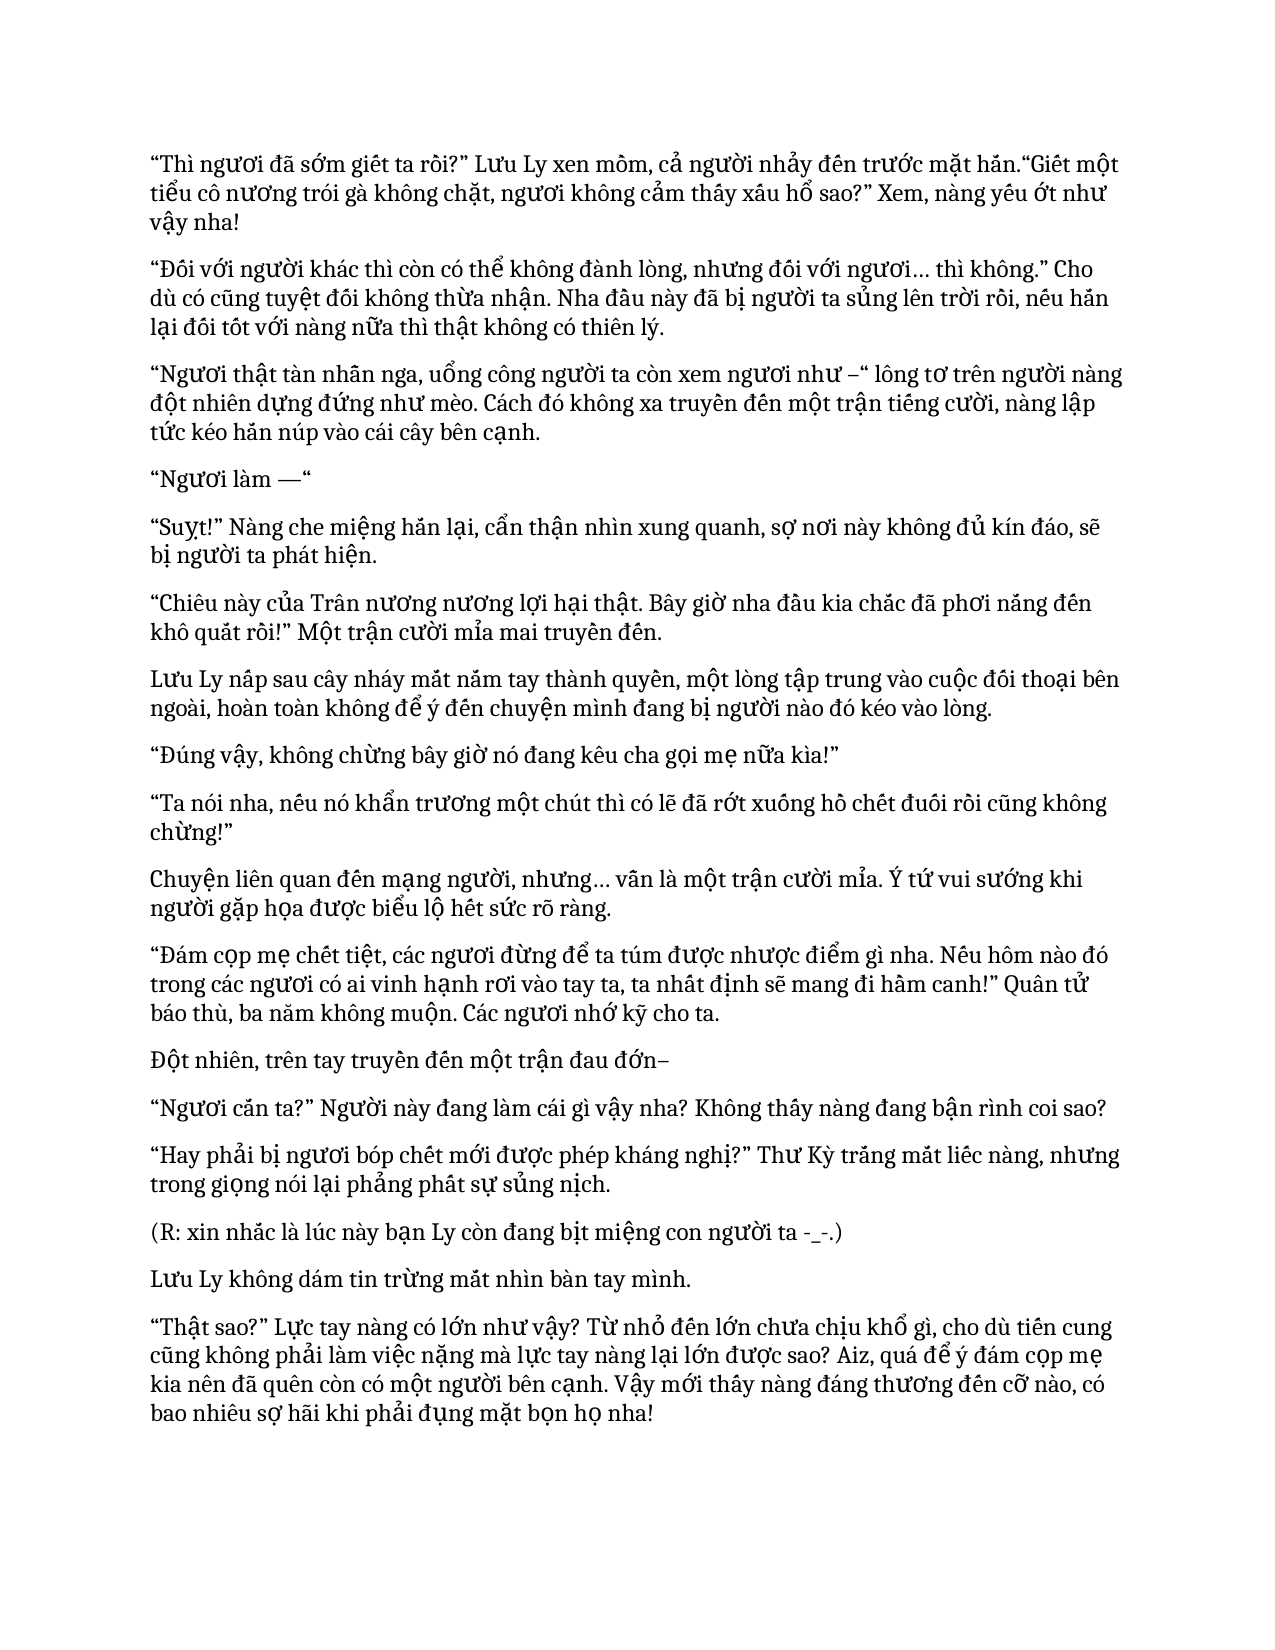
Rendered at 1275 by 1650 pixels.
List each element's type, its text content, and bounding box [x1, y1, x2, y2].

text “Ta nói nha, nếu nó khẩn trương một chút thì có lẽ đã rớt xuống hồ chết đuối rồi cũng không chừng!” [150, 789, 1125, 846]
text “Ngươi cắn ta?” Người này đang làm cái gì vậy nha? Không thấy nàng đang bận rình coi sao? [150, 1094, 1125, 1122]
text “Đối với người khác thì còn có thể không đành lòng, nhưng đối với ngươi… thì không.” Cho dù có cũng tuyệt đối không thừa nhận. Nha đầu này đã bị người ta sủng lên trời rồi, nếu hắn lại đối tốt với nàng nữa thì thật không có thiên lý. [150, 255, 1125, 341]
text Lưu Ly nấp sau cây nháy mắt nắm tay thành quyền, một lòng tập trung vào cuộc đối thoại bên ngoài, hoàn toàn không để ý đến chuyện mình đang bị người nào đó kéo vào lòng. [150, 665, 1125, 722]
text “Chiêu này của Trân nương nương lợi hại thật. Bây giờ nha đầu kia chắc đã phơi nắng đến khô quắt rồi!” Một trận cười mỉa mai truyền đến. [150, 589, 1125, 646]
text “Hay phải bị ngươi bóp chết mới được phép kháng nghị?” Thư Kỳ trắng mắt liếc nàng, nhưng trong giọng nói lại phảng phất sự sủng nịch. [150, 1141, 1125, 1199]
text “Thì ngươi đã sớm giết ta rồi?” Lưu Ly xen mồm, cả người nhảy đến trước mặt hắn.“Giết một tiểu cô nương trói gà không chặt, ngươi không cảm thấy xấu hổ sao?” Xem, nàng yếu ớt như vậy nha! [150, 150, 1125, 236]
text “Ngươi làm —“ [150, 465, 1125, 494]
text “Suỵt!” Nàng che miệng hắn lại, cẩn thận nhìn xung quanh, sợ nơi này không đủ kín đáo, sẽ bị người ta phát hiện. [150, 512, 1125, 570]
text Đột nhiên, trên tay truyền đến một trận đau đớn– [150, 1046, 1125, 1075]
text Chuyện liên quan đến mạng người, nhưng… vẫn là một trận cười mỉa. Ý tứ vui sướng khi người gặp họa được biểu lộ hết sức rõ ràng. [150, 865, 1125, 922]
text “Đúng vậy, không chừng bây giờ nó đang kêu cha gọi mẹ nữa kìa!” [150, 741, 1125, 770]
text “Ngươi thật tàn nhẫn nga, uổng công người ta còn xem ngươi như –“ lông tơ trên người nàng đột nhiên dựng đứng như mèo. Cách đó không xa truyền đến một trận tiếng cười, nàng lập tức kéo hắn núp vào cái cây bên cạnh. [150, 360, 1125, 446]
text “Thật sao?” Lực tay nàng có lớn như vậy? Từ nhỏ đến lớn chưa chịu khổ gì, cho dù tiến cung cũng không phải làm việc nặng mà lực tay nàng lại lớn được sao? Aiz, quá để ý đám cọp mẹ kia nên đã quên còn có một người bên cạnh. Vậy mới thấy nàng đáng thương đến cỡ nào, có bao nhiêu sợ hãi khi phải đụng mặt bọn họ nha! [150, 1312, 1125, 1427]
text Lưu Ly không dám tin trừng mắt nhìn bàn tay mình. [150, 1265, 1125, 1294]
text (R: xin nhắc là lúc này bạn Ly còn đang bịt miệng con người ta -_-.) [150, 1217, 1125, 1246]
text “Đám cọp mẹ chết tiệt, các ngươi đừng để ta túm được nhược điểm gì nha. Nếu hôm nào đó trong các ngươi có ai vinh hạnh rơi vào tay ta, ta nhất định sẽ mang đi hầm canh!” Quân tử báo thù, ba năm không muộn. Các ngươi nhớ kỹ cho ta. [150, 941, 1125, 1027]
